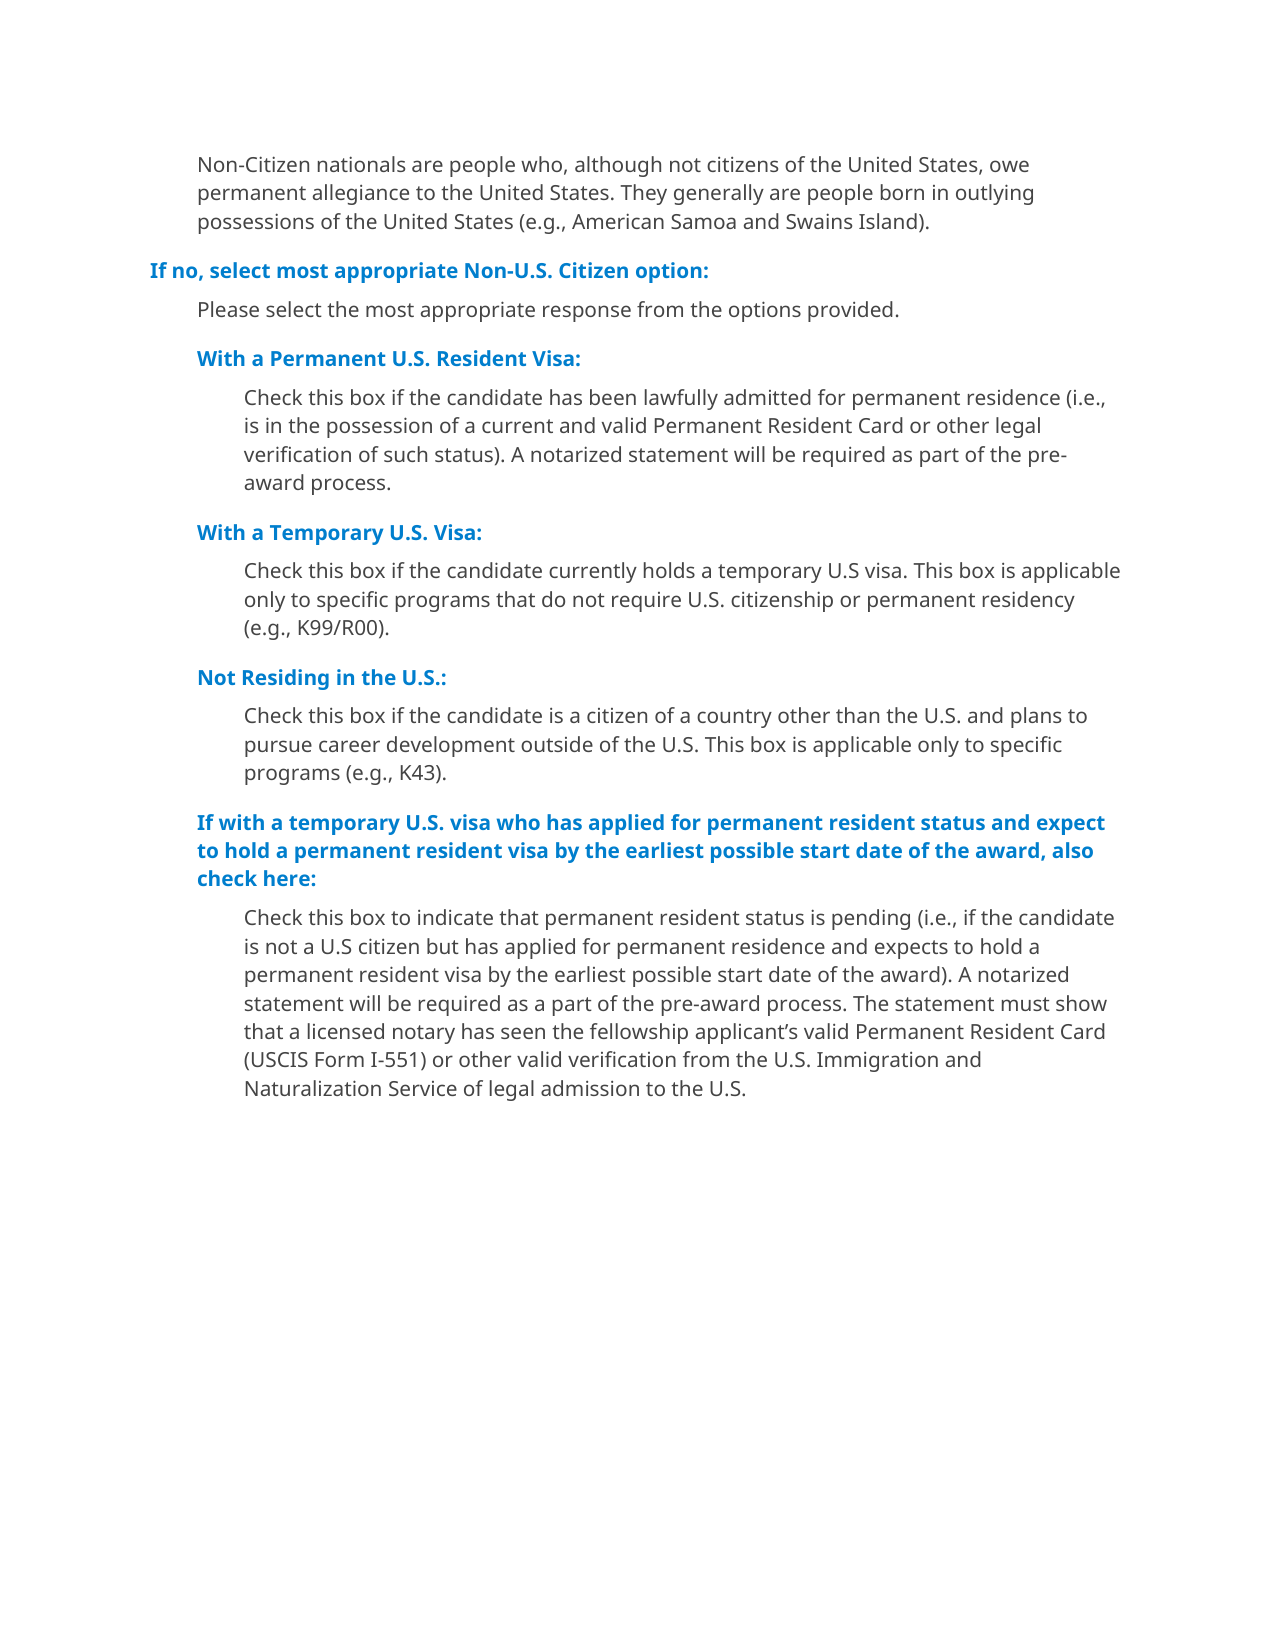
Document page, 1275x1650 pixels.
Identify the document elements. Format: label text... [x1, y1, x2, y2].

text Check this box if the candidate is a citizen of a country other than the U.S. and plans to pursue career development outside of the U.S. This box is applicable only to specific programs (e.g., K43). [244, 702, 1125, 787]
text If no, select most appropriate Non-U.S. Citizen option: [150, 256, 1125, 284]
text Please select the most appropriate response from the options provided. [197, 295, 1125, 323]
text With a Temporary U.S. Visa: [197, 518, 1125, 546]
text Check this box to indicate that permanent resident status is pending (i.e., if the candidate is not a U.S citizen but has applied for permanent residence and expects to hold a permanent resident visa by the earliest possible start date of the award). A notarized statement will be required as a part of the pre-award process. The statement must show that a licensed notary has seen the fellowship applicant’s valid Permanent Resident Card (USCIS Form I-551) or other valid verification from the U.S. Immigration and Naturalization Service of legal admission to the U.S. [244, 903, 1125, 1102]
text Not Residing in the U.S.: [197, 663, 1125, 691]
text With a Permanent U.S. Resident Visa: [197, 344, 1125, 373]
text Check this box if the candidate currently holds a temporary U.S visa. This box is applicable only to specific programs that do not require U.S. citizenship or permanent residency (e.g., K99/R00). [244, 557, 1125, 642]
text If with a temporary U.S. visa who has applied for permanent resident status and expect to hold a permanent resident visa by the earliest possible start date of the award, also check here: [197, 808, 1125, 893]
text Check this box if the candidate has been lawfully admitted for permanent residence (i.e., is in the possession of a current and valid Permanent Resident Card or other legal verification of such status). A notarized statement will be required as part of the pre-award process. [244, 383, 1125, 497]
text Non-Citizen nationals are people who, although not citizens of the United States, owe permanent allegiance to the United States. They generally are people born in outlying possessions of the United States (e.g., American Samoa and Swains Island). [197, 150, 1125, 235]
